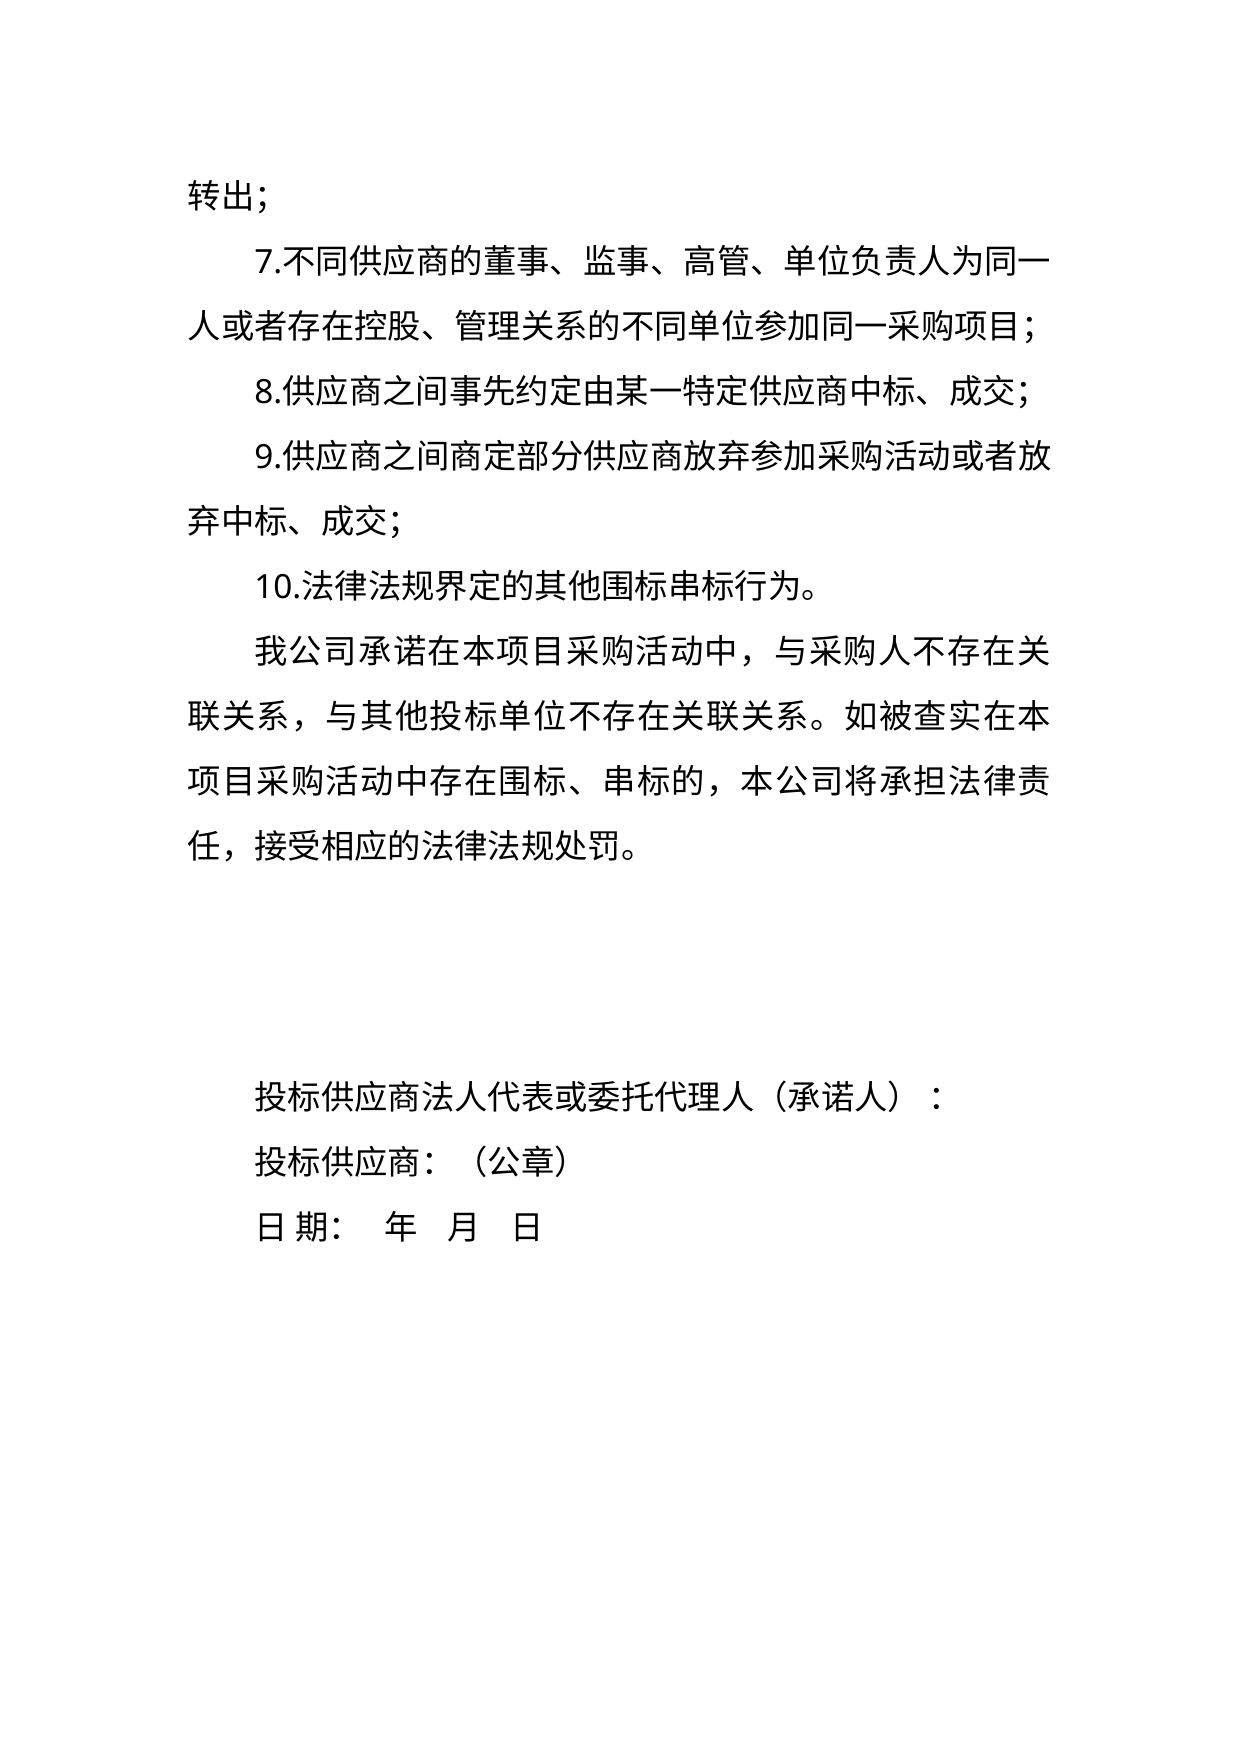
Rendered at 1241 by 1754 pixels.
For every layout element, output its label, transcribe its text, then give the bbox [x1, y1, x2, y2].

text 投标供应商：（公章） [187, 1127, 1053, 1192]
text 我公司承诺在本项目采购活动中，与采购人不存在关联关系，与其他投标单位不存在关联关系。如被查实在本项目采购活动中存在围标、串标的，本公司将承担法律责任，接受相应的法律法规处罚。 [187, 617, 1053, 877]
text 10.法律法规界定的其他围标串标行为。 [187, 552, 1053, 617]
text 8.供应商之间事先约定由某一特定供应商中标、成交； [187, 357, 1053, 422]
text 7.不同供应商的董事、监事、高管、单位负责人为同一人或者存在控股、管理关系的不同单位参加同一采购项目； [187, 227, 1053, 357]
text 投标供应商法人代表或委托代理人（承诺人） ： [187, 1062, 1053, 1127]
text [187, 162, 1053, 227]
text 9.供应商之间商定部分供应商放弃参加采购活动或者放弃中标、成交； [187, 422, 1053, 552]
text 日 期： 年 月 日 [187, 1192, 1053, 1257]
